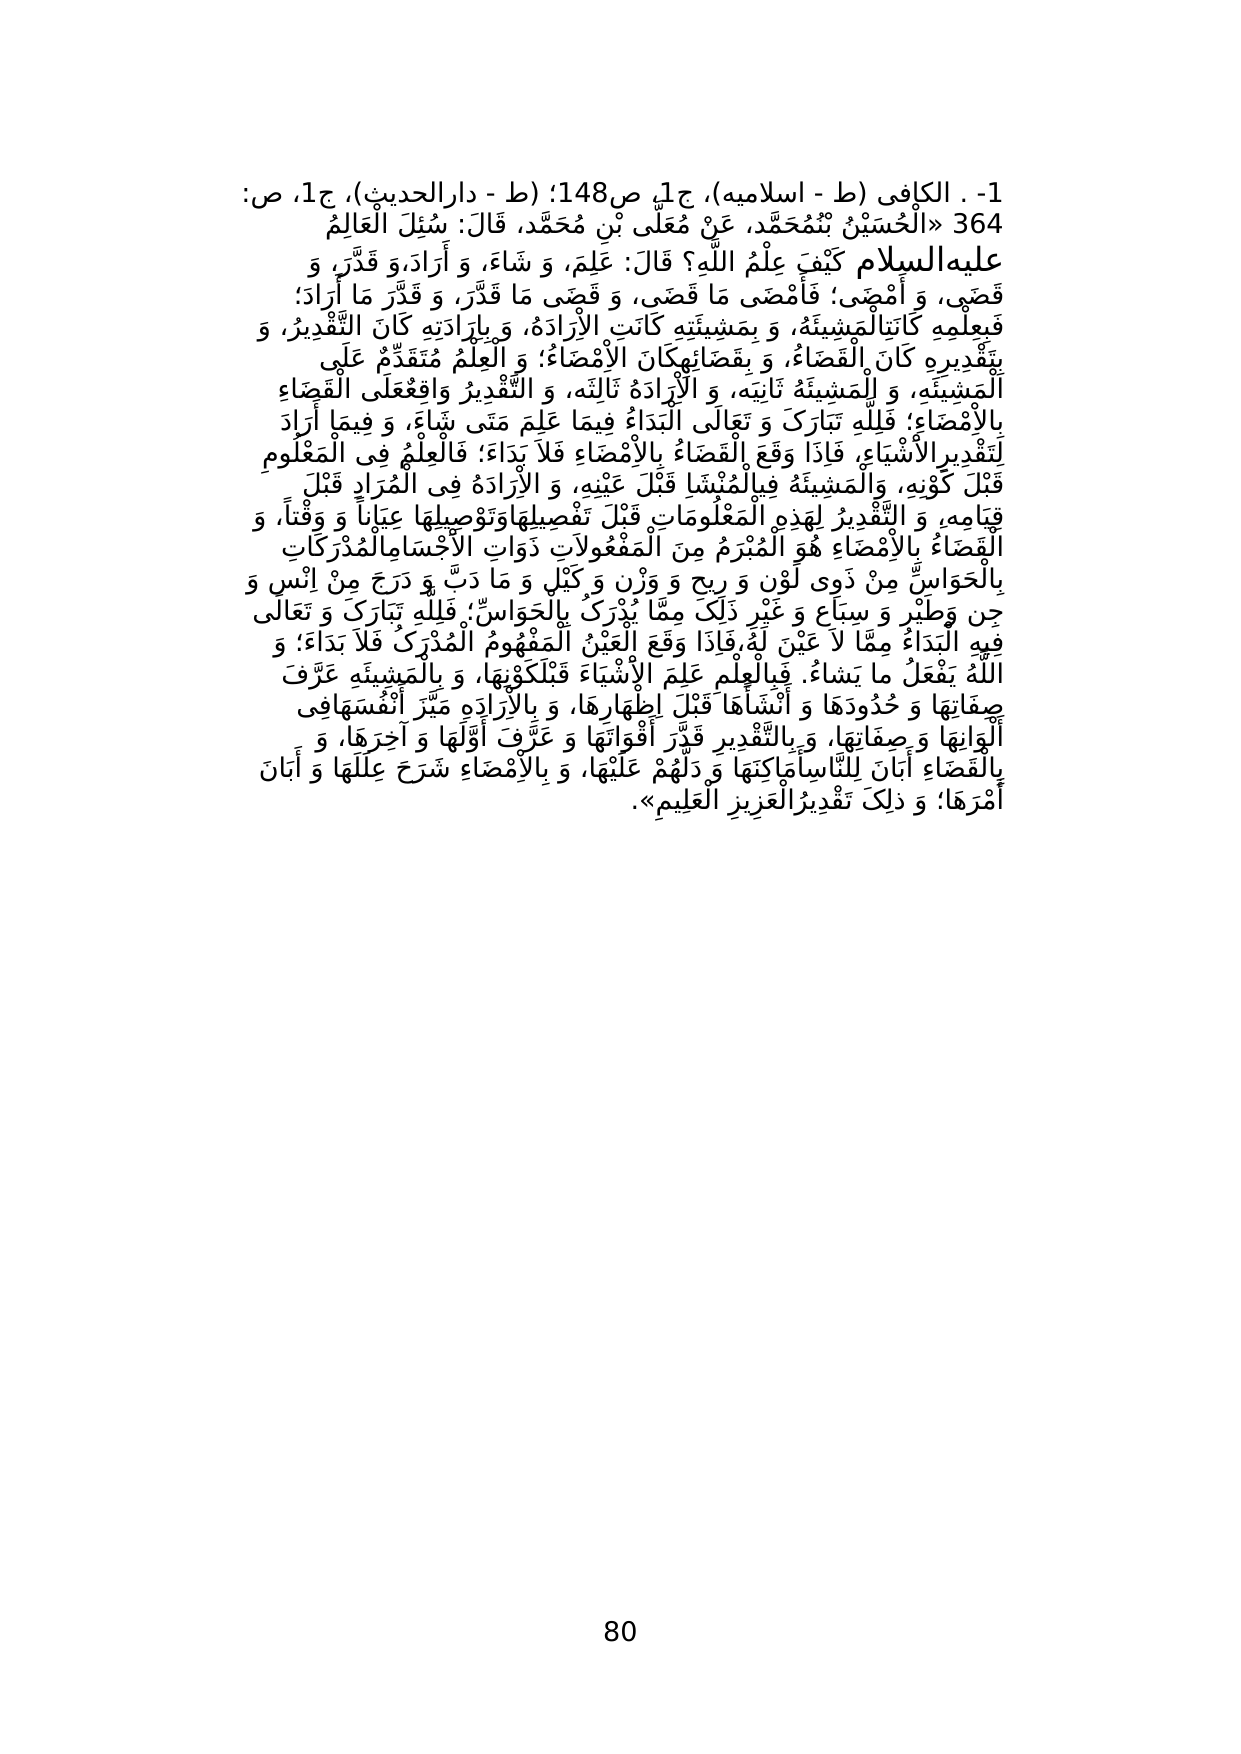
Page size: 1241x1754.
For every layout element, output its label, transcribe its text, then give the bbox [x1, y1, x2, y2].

text 1- . الکافی (ط - اسلامیه)، ج1، ص148؛ (ط - دارالحدیث)، ج1، ص:364 «الْحُسَیْنُ بْنُمُحَمَّد، عَنْ مُعَلَّی بْنِ مُحَمَّد، قَالَ: سُئِلَ الْعَالِمُ عليه‌السلام کَیْفَ عِلْمُ اللَّهِ؟ قَالَ: عَلِمَ، وَ شَاءَ، وَ أَرَادَ،وَ قَدَّرَ، وَ قَضَی، وَ أَمْضَی؛ فَأَمْضَی مَا قَضَی، وَ قَضَی مَا قَدَّرَ، وَ قَدَّرَ مَا أَرَادَ؛ فَبِعِلْمِهِ کَانَتِالْمَشِیئَهُ، وَ بِمَشِیئَتِهِ کَانَتِ الاِْرَادَهُ، وَ بِاِرَادَتِهِ کَانَ التَّقْدِیرُ، وَ بِتَقْدِیرِهِ کَانَ الْقَضَاءُ، وَ بِقَضَائِهِکَانَ الاِْمْضَاءُ؛ وَ الْعِلْمُ مُتَقَدِّمٌ عَلَی الْمَشِیئَهِ، وَ الْمَشِیئَهُ ثَانِیَه، وَ الاِْرَادَهُ ثَالِثَه، وَ التَّقْدِیرُ وَاقِعٌعَلَی الْقَضَاءِ بِالاِْمْضَاءِ؛ فَلِلَّهِ تَبَارَکَ وَ تَعَالَی الْبَدَاءُ فِیمَا عَلِمَ مَتَی شَاءَ، وَ فِیمَا أَرَادَ لِتَقْدِیرِالاَْشْیَاءِ، فَاِذَا وَقَعَ الْقَضَاءُ بِالاِْمْضَاءِ فَلاَ بَدَاءَ؛ فَالْعِلْمُ فِی الْمَعْلُومِ قَبْلَ کَوْنِهِ، وَالْمَشِیئَهُ فِیالْمُنْشَاِ قَبْلَ عَیْنِهِ، وَ الاِْرَادَهُ فِی الْمُرَادِ قَبْلَ قِیَامِه،ِ وَ التَّقْدِیرُ لِهَذِهِ الْمَعْلُومَاتِ قَبْلَ تَفْصِیلِهَاوَتَوْصِیلِهَا عِیَاناً وَ وَقْتاً، وَ الْقَضَاءُ بِالاِْمْضَاءِ هُوَ الْمُبْرَمُ مِنَ الْمَفْعُولاَتِ ذَوَاتِ الاَْجْسَامِالْمُدْرَکَاتِ بِالْحَوَاسِّ مِنْ ذَوِی لَوْن وَ رِیح وَ وَزْن وَ کَیْل وَ مَا دَبَّ وَ دَرَجَ مِنْ اِنْس وَ جِن وَطَیْر وَ سِبَاع وَ غَیْرِ ذَلِکَ مِمَّا یُدْرَکُ بِالْحَوَاسِّ؛ فَلِلَّهِ تَبَارَکَ وَ تَعَالَی فِیهِ الْبَدَاءُ مِمَّا لاَ عَیْنَ لَهُ،فَاِذَا وَقَعَ الْعَیْنُ الْمَفْهُومُ الْمُدْرَکُ فَلاَ بَدَاءَ؛ وَ اللَّهُ یَفْعَلُ ما یَشاءُ. فَبِالْعِلْمِ عَلِمَ الاَْشْیَاءَ قَبْلَکَوْنِهَا، وَ بِالْمَشِیئَهِ عَرَّفَ صِفَاتِهَا وَ حُدُودَهَا وَ أَنْشَأَهَا قَبْلَ اِظْهَارِهَا، وَ بِالاِْرَادَهِ مَیَّزَ أَنْفُسَهَافِی أَلْوَانِهَا وَ صِفَاتِهَا، وَ بِالتَّقْدِیرِ قَدَّرَ أَقْوَاتَهَا وَ عَرَّفَ أَوَّلَهَا وَ آخِرَهَا، وَ بِالْقَضَاءِ أَبَانَ لِلنَّاسِأَمَاکِنَهَا وَ دَلَّهُمْ عَلَیْهَا، وَ بِالاِْمْضَاءِ شَرَحَ عِلَلَهَا وَ أَبَانَ أَمْرَهَا؛ وَ ذلِکَ تَقْدِیرُالْعَزِیزِ الْعَلِیمِ». [236, 177, 1004, 816]
